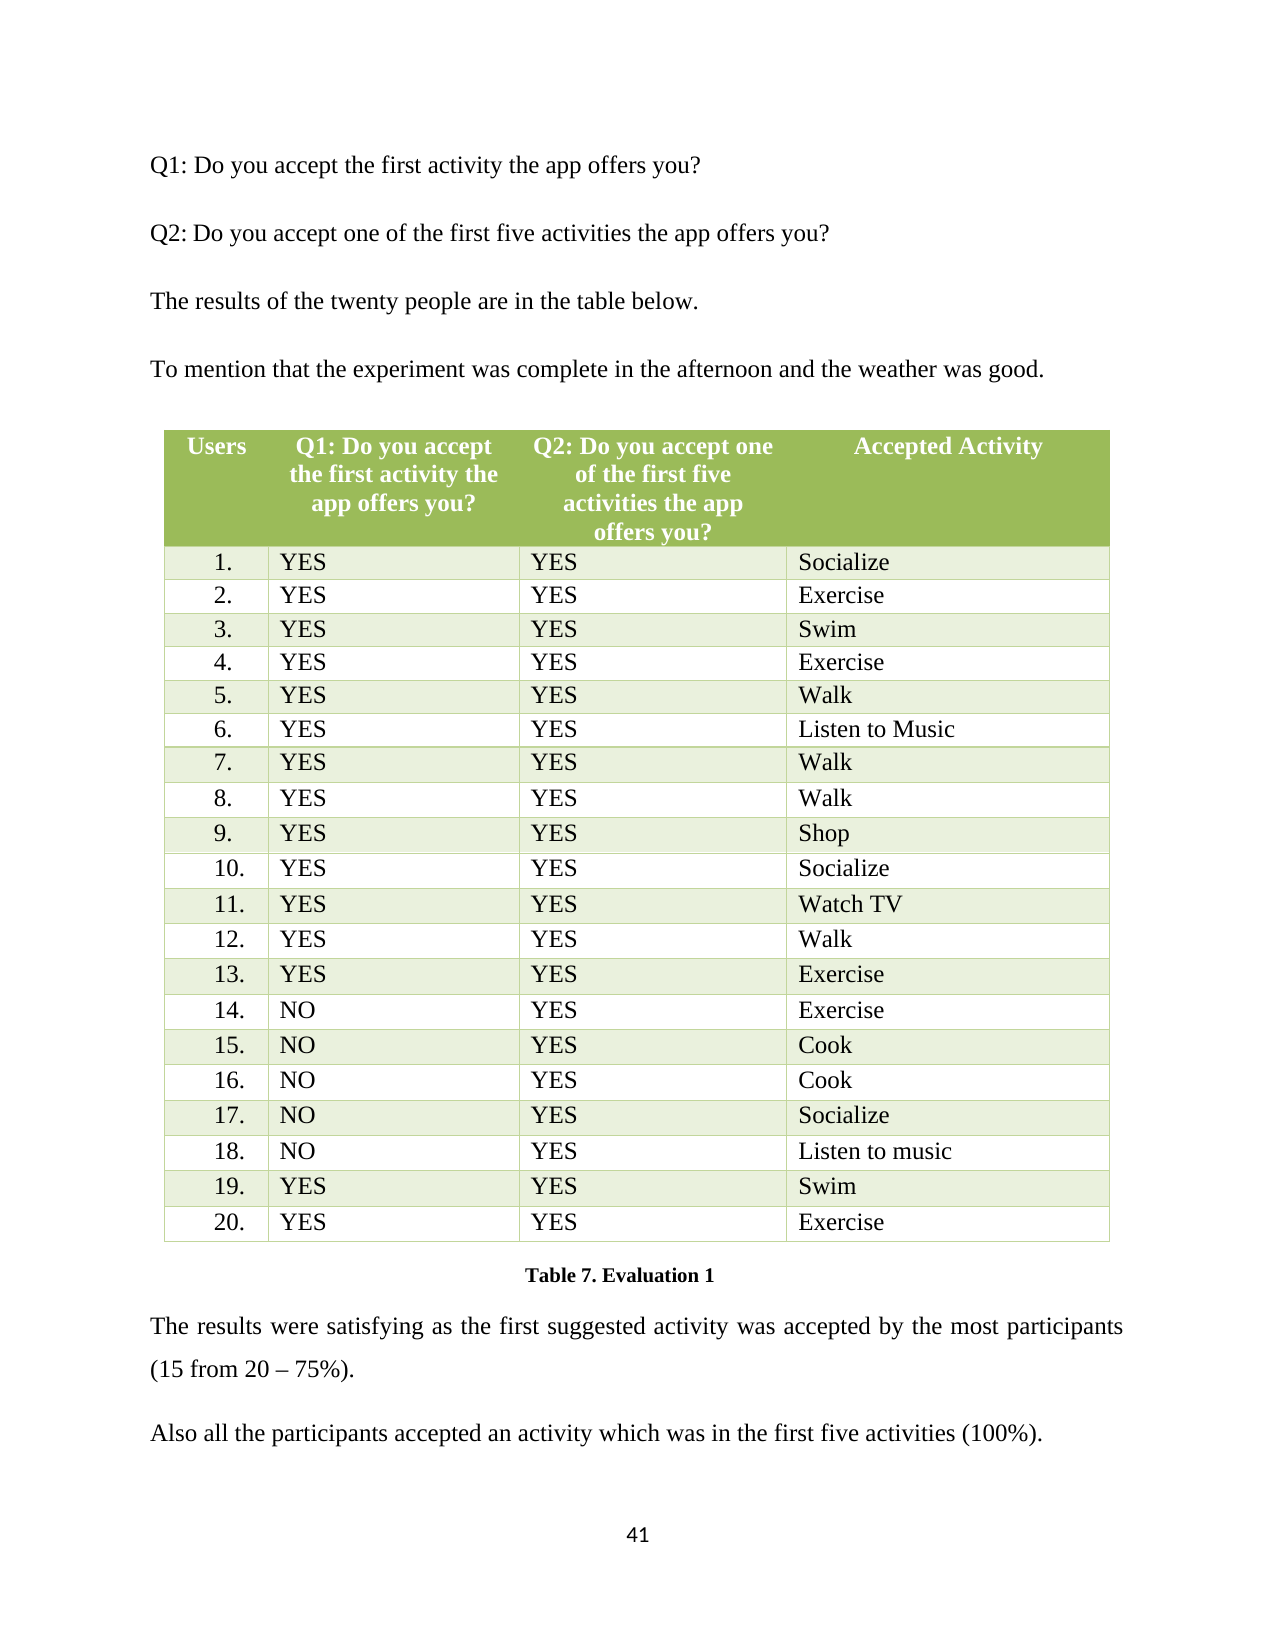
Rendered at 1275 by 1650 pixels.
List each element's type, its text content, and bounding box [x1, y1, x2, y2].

table_cell Socialize [787, 1101, 1109, 1135]
table_cell YES [269, 614, 519, 646]
table_cell YES [269, 889, 519, 923]
table_cell YES [520, 714, 786, 746]
table_cell [165, 854, 268, 888]
table_cell YES [520, 1065, 786, 1099]
table_cell Walk [787, 783, 1109, 817]
table_cell [165, 547, 268, 579]
table_cell YES [269, 714, 519, 746]
table_cell Walk [787, 681, 1109, 713]
table_cell YES [269, 783, 519, 817]
table_header Users [165, 431, 268, 546]
table_cell Walk [787, 924, 1109, 958]
table_cell Exercise [787, 1207, 1109, 1241]
table_cell NO [269, 1030, 519, 1064]
table_cell [165, 1030, 268, 1064]
table_cell YES [269, 854, 519, 888]
table_cell YES [520, 614, 786, 646]
table_cell Exercise [787, 995, 1109, 1029]
table_cell YES [520, 1101, 786, 1135]
text Q1: Do you accept the first activity the app offers you? [150, 150, 1125, 179]
subtitle Table 7. Evaluation 1 [450, 1263, 1125, 1287]
table_cell NO [269, 1136, 519, 1170]
table_cell YES [520, 818, 786, 852]
table_cell [165, 889, 268, 923]
table_cell YES [520, 959, 786, 994]
table_cell YES [269, 748, 519, 782]
table_cell Exercise [787, 647, 1109, 679]
table_cell YES [520, 1171, 786, 1206]
table_cell [165, 681, 268, 713]
table_header Accepted Activity [787, 431, 1109, 546]
text The results of the twenty people are in the table below. [150, 286, 1125, 315]
text The results were satisfying as the first suggested activity was accepted by the most participants (15 from 20 – 75%). [150, 1311, 1125, 1383]
table_cell YES [520, 1030, 786, 1064]
table_cell YES [520, 681, 786, 713]
table_cell [165, 1101, 268, 1135]
table_cell [165, 1171, 268, 1206]
text Q2: Do you accept one of the first five activities the app offers you? [150, 218, 1125, 247]
table_cell YES [269, 580, 519, 613]
table_cell YES [520, 889, 786, 923]
table_cell Cook [787, 1065, 1109, 1099]
table_cell YES [269, 647, 519, 679]
table_cell [165, 818, 268, 852]
table_cell Socialize [787, 854, 1109, 888]
table_cell YES [269, 681, 519, 713]
table_cell YES [269, 959, 519, 994]
table_cell YES [520, 924, 786, 958]
table_cell [165, 959, 268, 994]
table_cell YES [520, 547, 786, 579]
table_cell YES [269, 924, 519, 958]
table_cell YES [520, 1207, 786, 1241]
table_cell YES [520, 854, 786, 888]
text To mention that the experiment was complete in the afternoon and the weather was good. [150, 354, 1125, 383]
table_cell YES [269, 547, 519, 579]
table_cell NO [269, 995, 519, 1029]
table_cell [165, 1065, 268, 1099]
table_cell [165, 924, 268, 958]
table_header Q1: Do you accept the first activity the app offers you? [269, 431, 519, 546]
table_cell Exercise [787, 959, 1109, 994]
table_cell YES [520, 748, 786, 782]
table_cell YES [269, 1171, 519, 1206]
table_cell [165, 580, 268, 613]
table_cell Exercise [787, 580, 1109, 613]
table_cell [165, 614, 268, 646]
table_cell YES [269, 818, 519, 852]
table_cell YES [520, 580, 786, 613]
table_cell YES [520, 995, 786, 1029]
table_cell [165, 714, 268, 746]
table_cell [165, 748, 268, 782]
table_cell [165, 1136, 268, 1170]
table_cell Swim [787, 1171, 1109, 1206]
table_cell Cook [787, 1030, 1109, 1064]
table_cell YES [520, 783, 786, 817]
table_cell [165, 995, 268, 1029]
table_cell Watch TV [787, 889, 1109, 923]
table_header Q2: Do you accept one of the first five activities the app offers you? [520, 431, 786, 546]
table_cell Swim [787, 614, 1109, 646]
table_cell [165, 1207, 268, 1241]
table_cell Walk [787, 748, 1109, 782]
text Also all the participants accepted an activity which was in the first five activities (100%). [150, 1418, 1125, 1447]
table_cell Shop [787, 818, 1109, 852]
table_cell YES [520, 1136, 786, 1170]
table_cell Listen to Music [787, 714, 1109, 746]
table_cell Listen to music [787, 1136, 1109, 1170]
table_cell Socialize [787, 547, 1109, 579]
table_cell YES [269, 1207, 519, 1241]
table_cell YES [520, 647, 786, 679]
table_cell NO [269, 1065, 519, 1099]
table_cell NO [269, 1101, 519, 1135]
table_cell [165, 647, 268, 679]
table_cell [165, 783, 268, 817]
